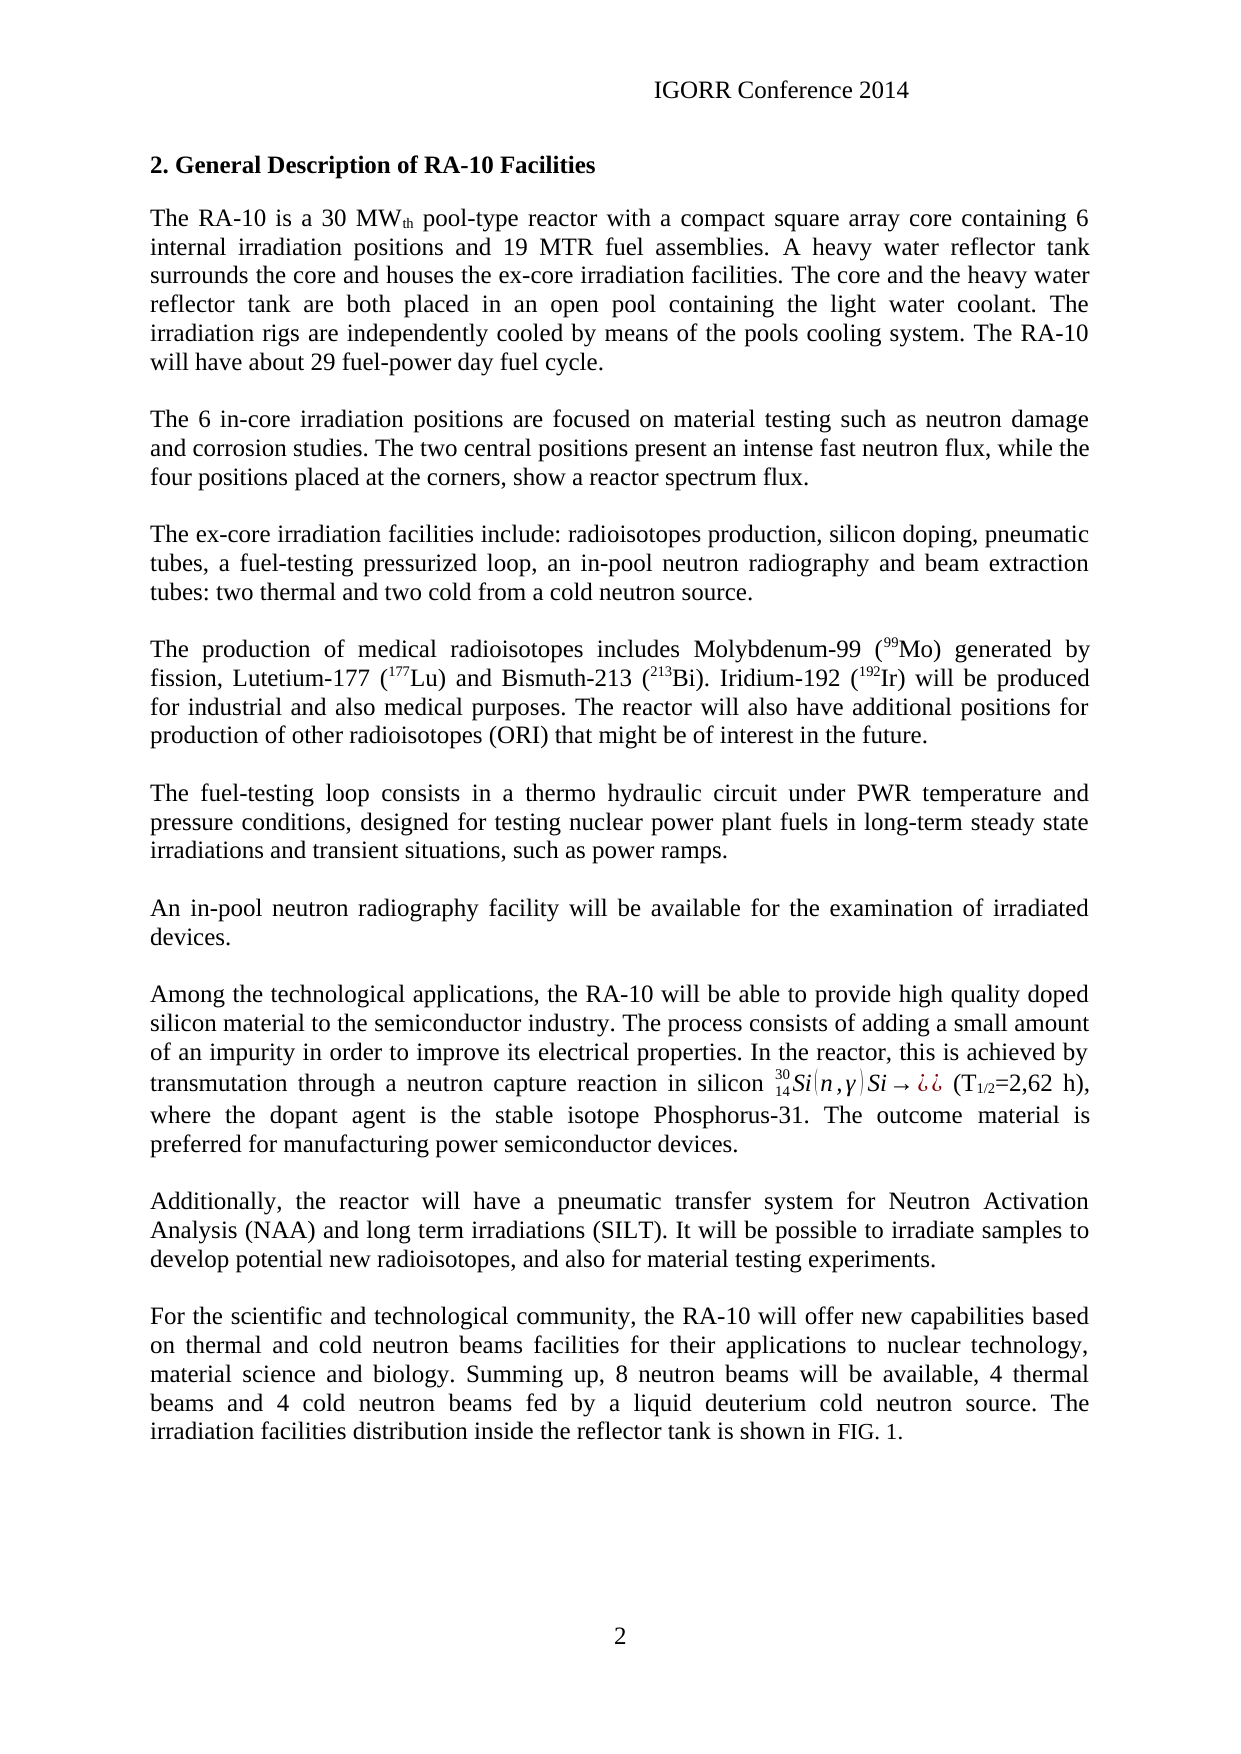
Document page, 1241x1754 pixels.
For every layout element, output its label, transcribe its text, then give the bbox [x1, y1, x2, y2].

text Among the technological applications, the RA-10 will be able to provide high quality doped silicon material to the semiconductor industry. The process consists of adding a small amount of an impurity in order to improve its electrical properties. In the reactor, this is achieved by transmutation through a neutron capture reaction in silicon (T1/2=2,62 h), where the dopant agent is the stable isotope Phosphorus-31. The outcome material is preferred for manufacturing power semiconductor devices. [150, 979, 1090, 1158]
text The fuel-testing loop consists in a thermo hydraulic circuit under PWR temperature and pressure conditions, designed for testing nuclear power plant fuels in long-term steady state irradiations and transient situations, such as power ramps. [150, 778, 1090, 864]
text 2. General Description of RA-10 Facilities [150, 150, 1090, 179]
text The production of medical radioisotopes includes Molybdenum-99 (99Mo) generated by fission, Lutetium-177 (177Lu) and Bismuth-213 (213Bi). Iridium-192 (192Ir) will be produced for industrial and also medical purposes. The reactor will also have additional positions for production of other radioisotopes (ORI) that might be of interest in the future. [150, 634, 1090, 749]
text The ex-core irradiation facilities include: radioisotopes production, silicon doping, pneumatic tubes, a fuel-testing pressurized loop, an in-pool neutron radiography and beam extraction tubes: two thermal and two cold from a cold neutron source. [150, 519, 1090, 605]
text The RA-10 is a 30 MWth pool-type reactor with a compact square array core containing 6 internal irradiation positions and 19 MTR fuel assemblies. A heavy water reflector tank surrounds the core and houses the ex-core irradiation facilities. The core and the heavy water reflector tank are both placed in an open pool containing the light water coolant. The irradiation rigs are independently cooled by means of the pools cooling system. The RA-10 will have about 29 fuel-power day fuel cycle. [150, 203, 1090, 375]
text The 6 in-core irradiation positions are focused on material testing such as neutron damage and corrosion studies. The two central positions present an intense fast neutron flux, while the four positions placed at the corners, show a reactor spectrum flux. [150, 404, 1090, 490]
text An in-pool neutron radiography facility will be available for the examination of irradiated devices. [150, 893, 1090, 950]
text Additionally, the reactor will have a pneumatic transfer system for Neutron Activation Analysis (NAA) and long term irradiations (SILT). It will be possible to irradiate samples to develop potential new radioisotopes, and also for material testing experiments. [150, 1186, 1090, 1273]
